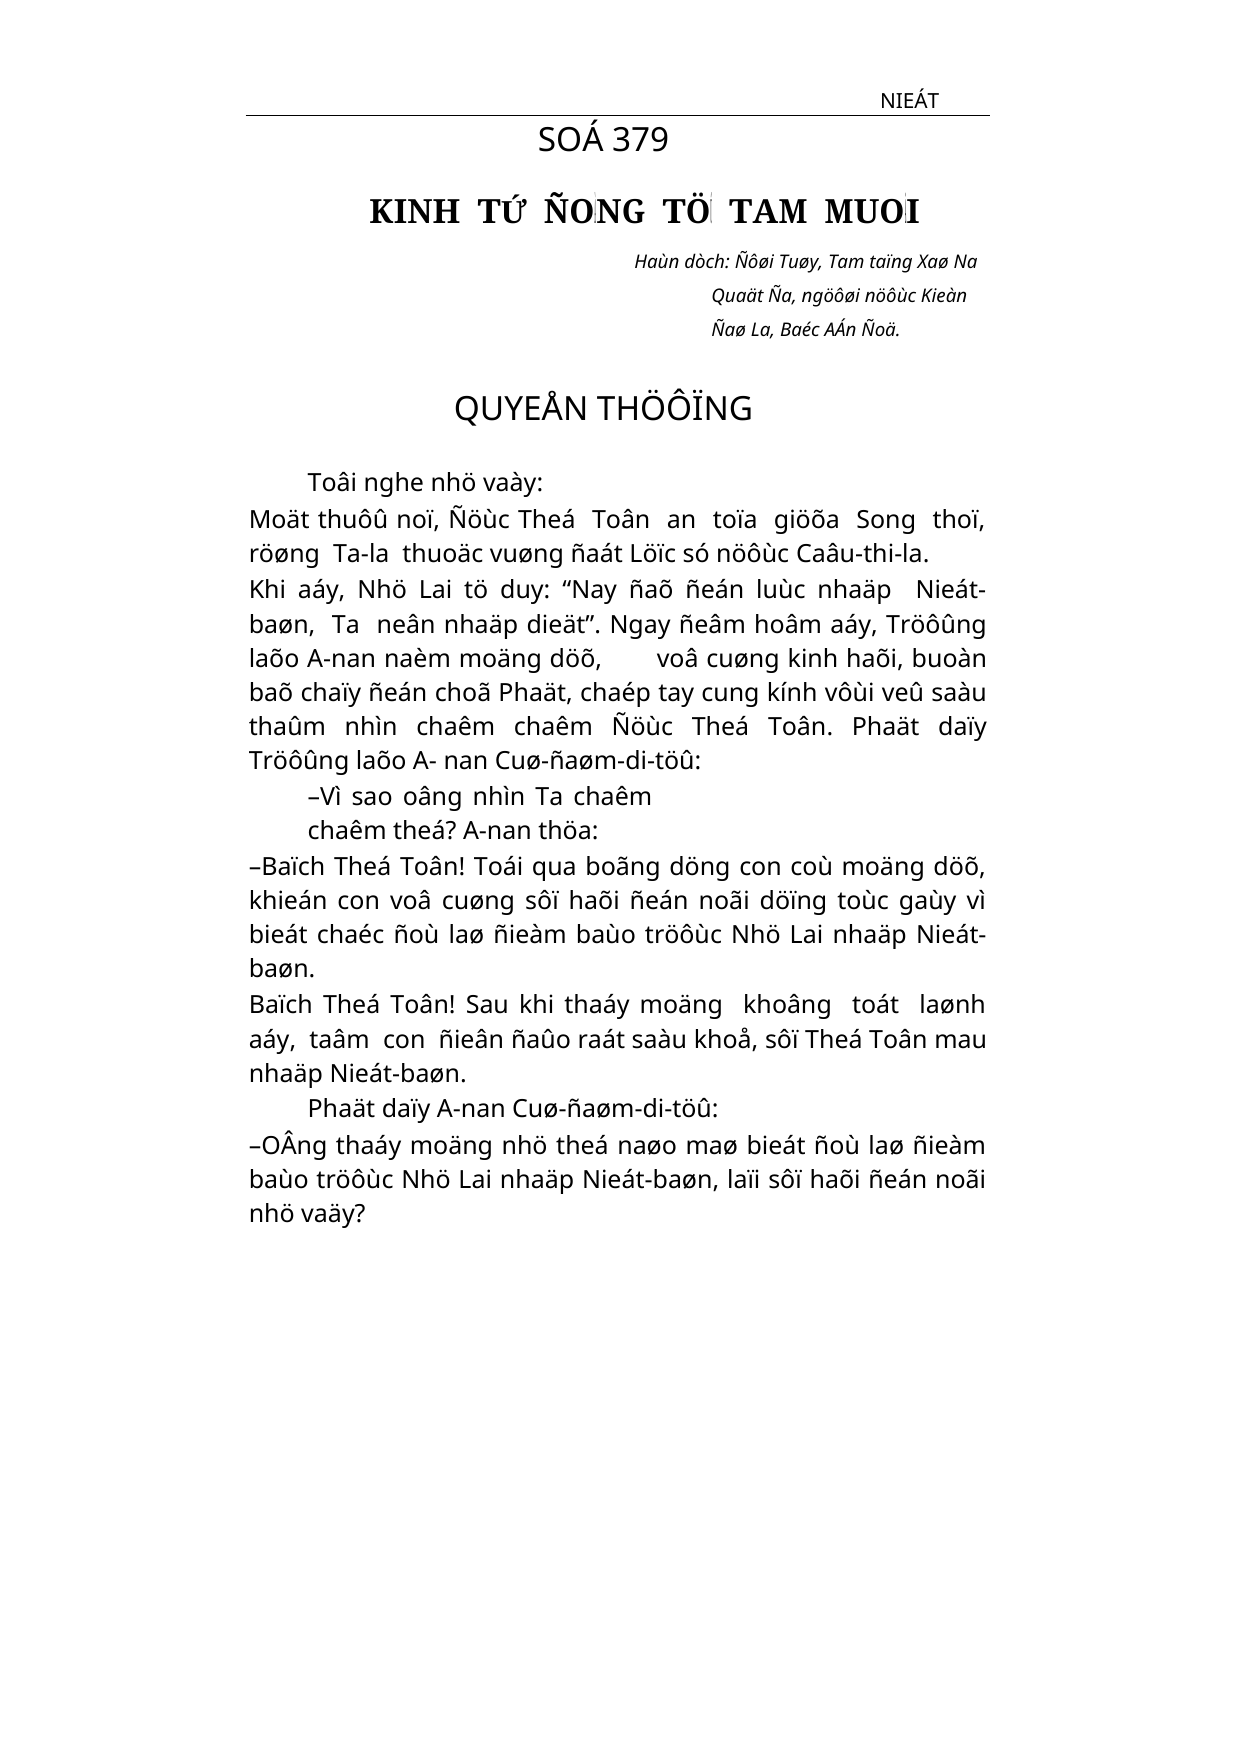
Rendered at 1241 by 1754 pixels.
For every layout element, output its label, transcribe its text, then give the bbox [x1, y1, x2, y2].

title KINH TỨ ÑOÀNG TÖÛ TAM MUOÄI [311, 188, 977, 234]
subtitle Phaät daïy A-nan Cuø-ñaøm-di-töû: [307, 1090, 1065, 1124]
subtitle Khi aáy, Nhö Lai tö duy: “Nay ñaõ ñeán luùc nhaäp Nieát-baøn, Ta neân nhaäp dieät”. Ngay ñeâm hoâm aáy, Tröôûng laõo A-nan naèm moäng döõ, voâ cuøng kinh haõi, buoàn baõ chaïy ñeán choã Phaät, chaép tay cung kính vôùi veû saàu thaûm nhìn chaêm chaêm Ñöùc Theá Toân. Phaät daïy Tröôûng laõo A- nan Cuø-ñaøm-di-töû: [248, 572, 988, 777]
text QUYEÅN THÖÔÏNG [285, 385, 922, 430]
subtitle Toâi nghe nhö vaày: [307, 465, 1065, 499]
text –OÂng thaáy moäng nhö theá naøo maø bieát ñoù laø ñieàm baùo tröôùc Nhö Lai nhaäp Nieát-baøn, laïi sôï haõi ñeán noãi nhö vaäy? [248, 1127, 987, 1229]
text –Vì sao oâng nhìn Ta chaêm chaêm theá? A-nan thöa: [307, 778, 653, 847]
text SOÁ 379 [285, 116, 922, 161]
text Baïch Theá Toân! Sau khi thaáy moäng khoâng toát laønh aáy, taâm con ñieân ñaûo raát saàu khoå, sôï Theá Toân mau nhaäp Nieát-baøn. [248, 987, 987, 1089]
subtitle –Baïch Theá Toân! Toái qua boãng döng con coù moäng döõ, khieán con voâ cuøng sôï haõi ñeán noãi döïng toùc gaùy vì bieát chaéc ñoù laø ñieàm baùo tröôùc Nhö Lai nhaäp Nieát-baøn. [248, 849, 987, 985]
text Haùn dòch: Ñôøi Tuøy, Tam taïng Xaø Na Quaät Ña, ngöôøi nöôùc Kieàn Ñaø La, Baéc AÁn Ñoä. [634, 248, 992, 342]
text Moät thuôû noï, Ñöùc Theá Toân an toïa giöõa Song thoï, röøng Ta-la thuoäc vuøng ñaát Löïc só nöôùc Caâu-thi-la. [248, 502, 987, 570]
